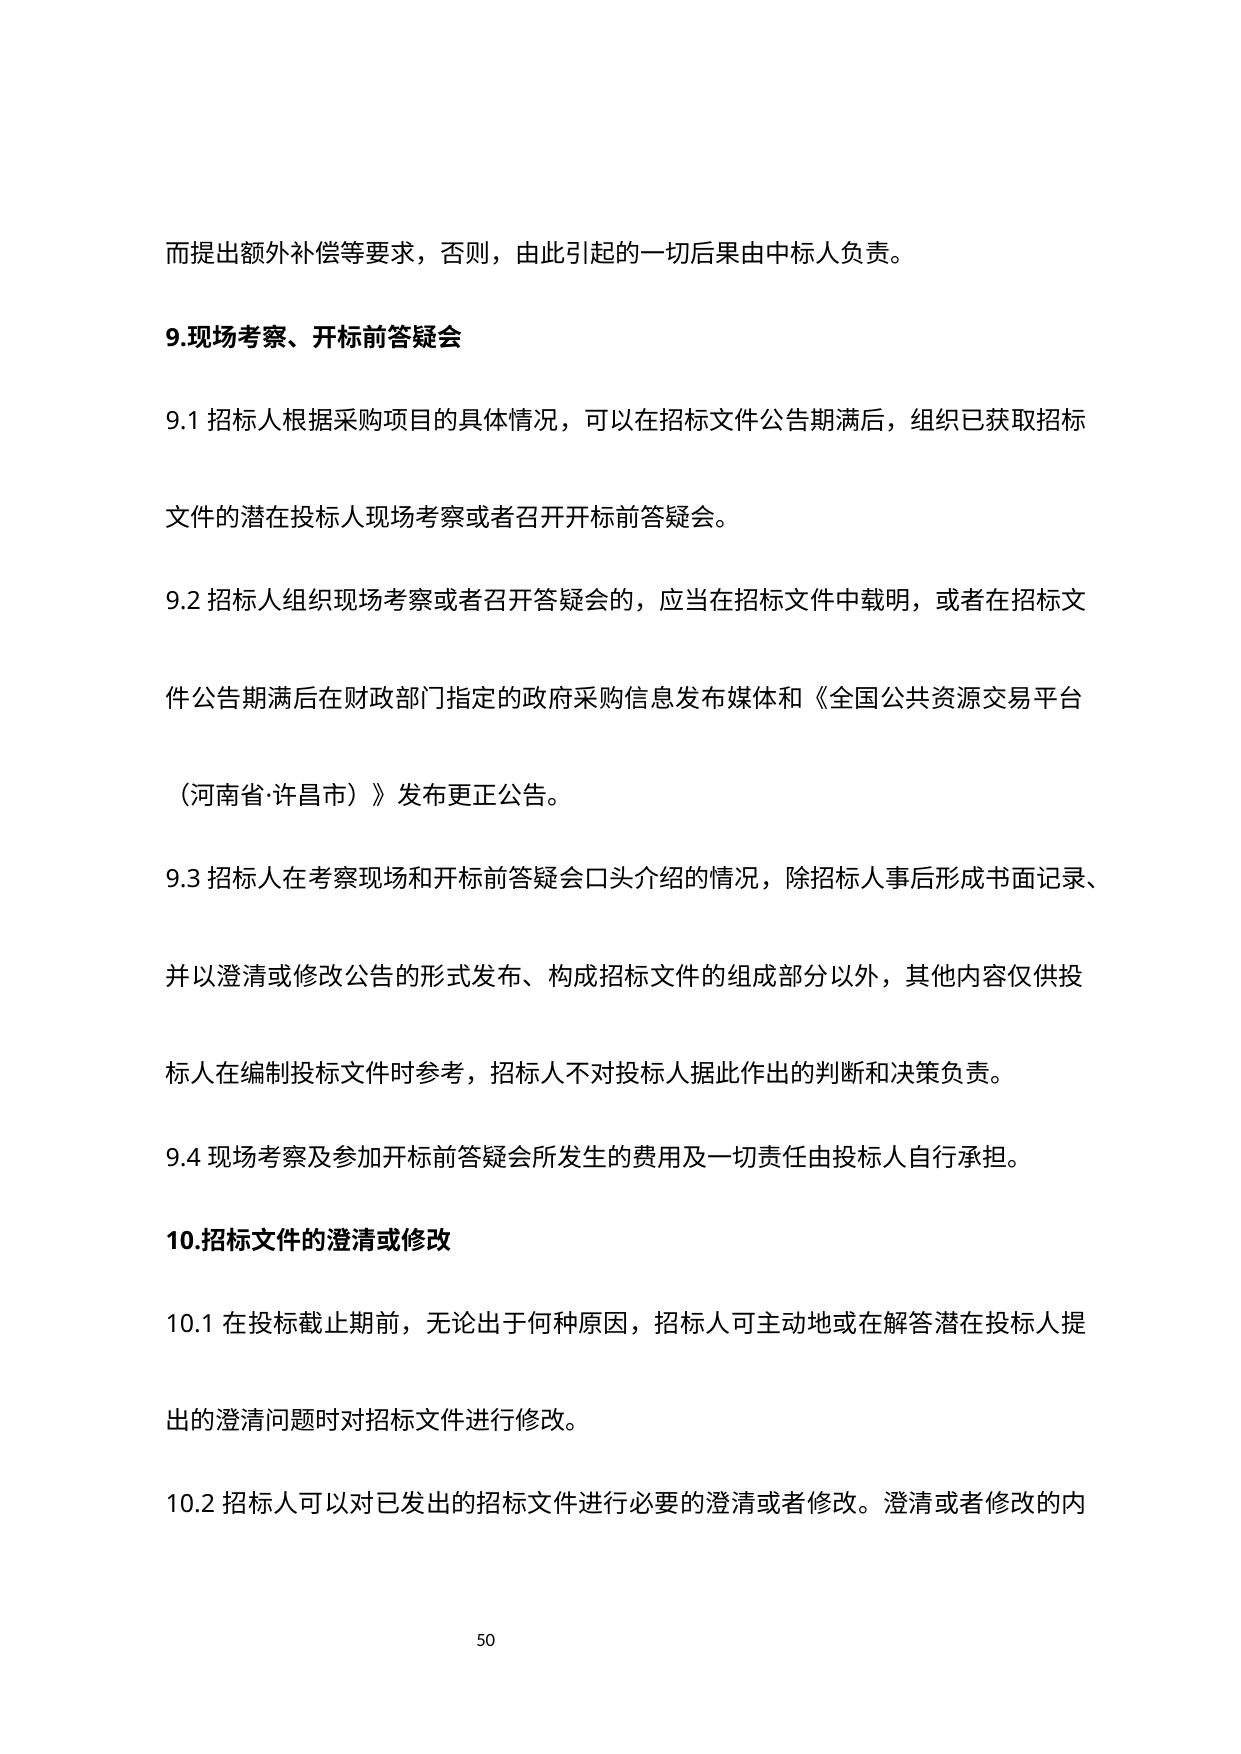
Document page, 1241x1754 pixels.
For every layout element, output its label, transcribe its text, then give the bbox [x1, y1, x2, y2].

text 9.4 现场考察及参加开标前答疑会所发生的费用及一切责任由投标人自行承担。 [165, 1123, 1087, 1188]
text 9.3 招标人在考察现场和开标前答疑会口头介绍的情况，除招标人事后形成书面记录、并以澄清或修改公告的形式发布、构成招标文件的组成部分以外，其他内容仅供投标人在编制投标文件时参考，招标人不对投标人据此作出的判断和决策负责。 [165, 844, 1087, 1104]
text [165, 219, 1087, 284]
text 9.1 招标人根据采购项目的具体情况，可以在招标文件公告期满后，组织已获取招标文件的潜在投标人现场考察或者召开开标前答疑会。 [165, 386, 1087, 548]
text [165, 1469, 1087, 1534]
text 9.2 招标人组织现场考察或者召开答疑会的，应当在招标文件中载明，或者在招标文件公告期满后在财政部门指定的政府采购信息发布媒体和《全国公共资源交易平台（河南省·许昌市）》发布更正公告。 [165, 566, 1087, 826]
text 10.招标文件的澄清或修改 [165, 1206, 1087, 1271]
text 10.1 在投标截止期前，无论出于何种原因，招标人可主动地或在解答潜在投标人提出的澄清问题时对招标文件进行修改。 [165, 1289, 1087, 1451]
text 9.现场考察、开标前答疑会 [165, 303, 1087, 368]
